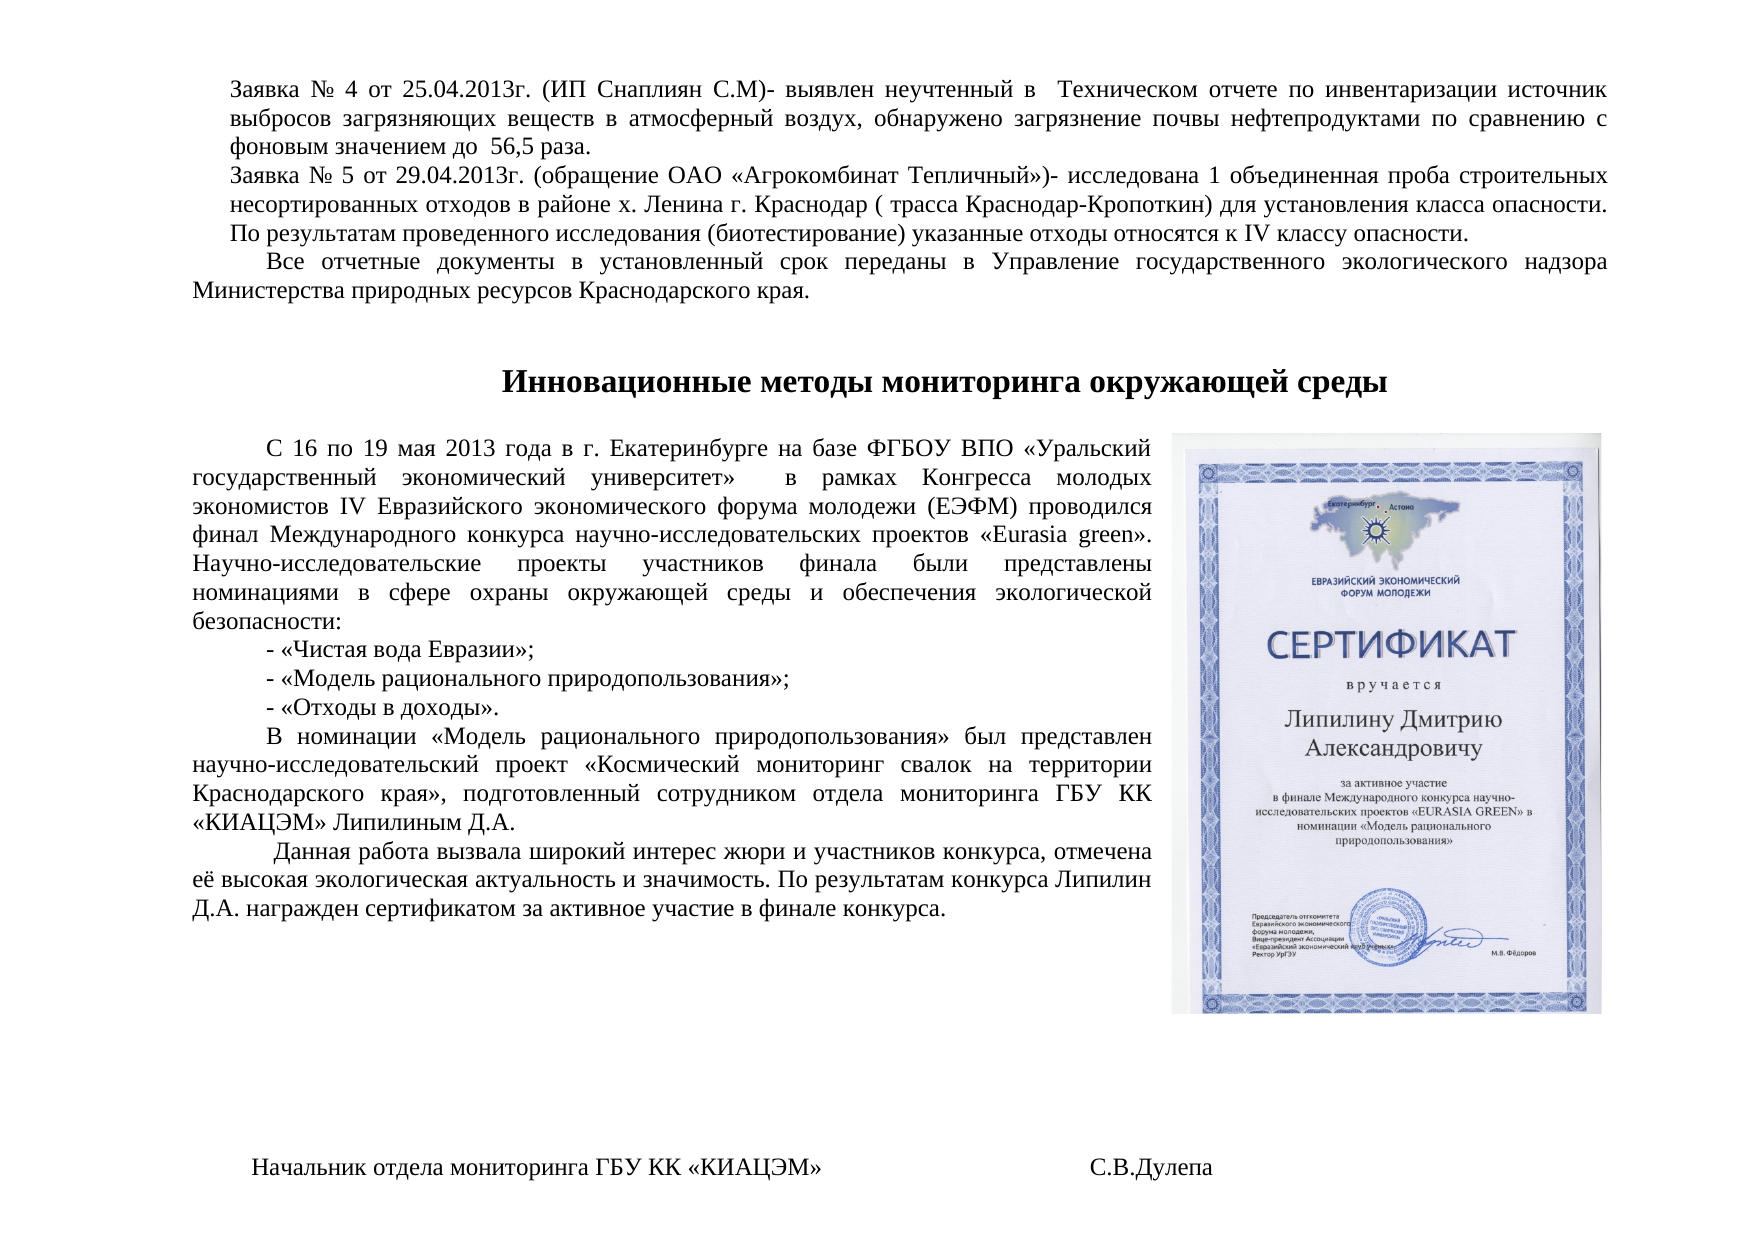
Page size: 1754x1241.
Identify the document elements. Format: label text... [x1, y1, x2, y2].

text Начальник отдела мониторинга ГБУ КК «КИАЦЭМ» С.В.Дулепа [192, 1152, 1609, 1181]
text - «Чистая вода Евразии»; [192, 634, 1170, 663]
text - «Модель рационального природопользования»; [192, 663, 1170, 692]
text Заявка № 5 от 29.04.2013г. (обращение ОАО «Агрокомбинат Тепличный»)- исследована 1 объединенная проба строительных несортированных отходов в районе х. Ленина г. Краснодар ( трасса Краснодар-Кропоткин) для установления класса опасности. По результатам проведенного исследования (биотестирование) указанные отходы относятся к IV классу опасности. [229, 160, 1609, 246]
text Данная работа вызвала широкий интерес жюри и участников конкурса, отмечена её высокая экологическая актуальность и значимость. По результатам конкурса Липилин Д.А. награжден сертификатом за активное участие в финале конкурса. [192, 836, 1170, 922]
picture [1170, 433, 1601, 1012]
list Инновационные методы мониторинга окружающей среды [192, 361, 1609, 400]
list Все отчетные документы в установленный срок переданы в Управление государственного экологического надзора Министерства природных ресурсов Краснодарского края. [192, 246, 1609, 304]
text В номинации «Модель рационального природопользования» был представлен научно-исследовательский проект «Космический мониторинг свалок на территории Краснодарского края», подготовленный сотрудником отдела мониторинга ГБУ КК «КИАЦЭМ» Липилиным Д.А. [192, 721, 1170, 836]
text Заявка № 4 от 25.04.2013г. (ИП Снаплиян С.М)- выявлен неучтенный в Техническом отчете по инвентаризации источник выбросов загрязняющих веществ в атмосферный воздух, обнаружено загрязнение почвы нефтепродуктами по сравнению с фоновым значением до 56,5 раза. [229, 74, 1609, 160]
text С 16 по 19 мая 2013 года в г. Екатеринбурге на базе ФГБОУ ВПО «Уральский государственный экономический университет» в рамках Конгресса молодых экономистов IV Евразийского экономического форума молодежи (ЕЭФМ) проводился финал Международного конкурса научно-исследовательских проектов «Eurasia green». Научно-исследовательские проекты участников финала были представлены номинациями в сфере охраны окружающей среды и обеспечения экологической безопасности: [192, 433, 1170, 634]
text - «Отходы в доходы». [192, 692, 1170, 721]
